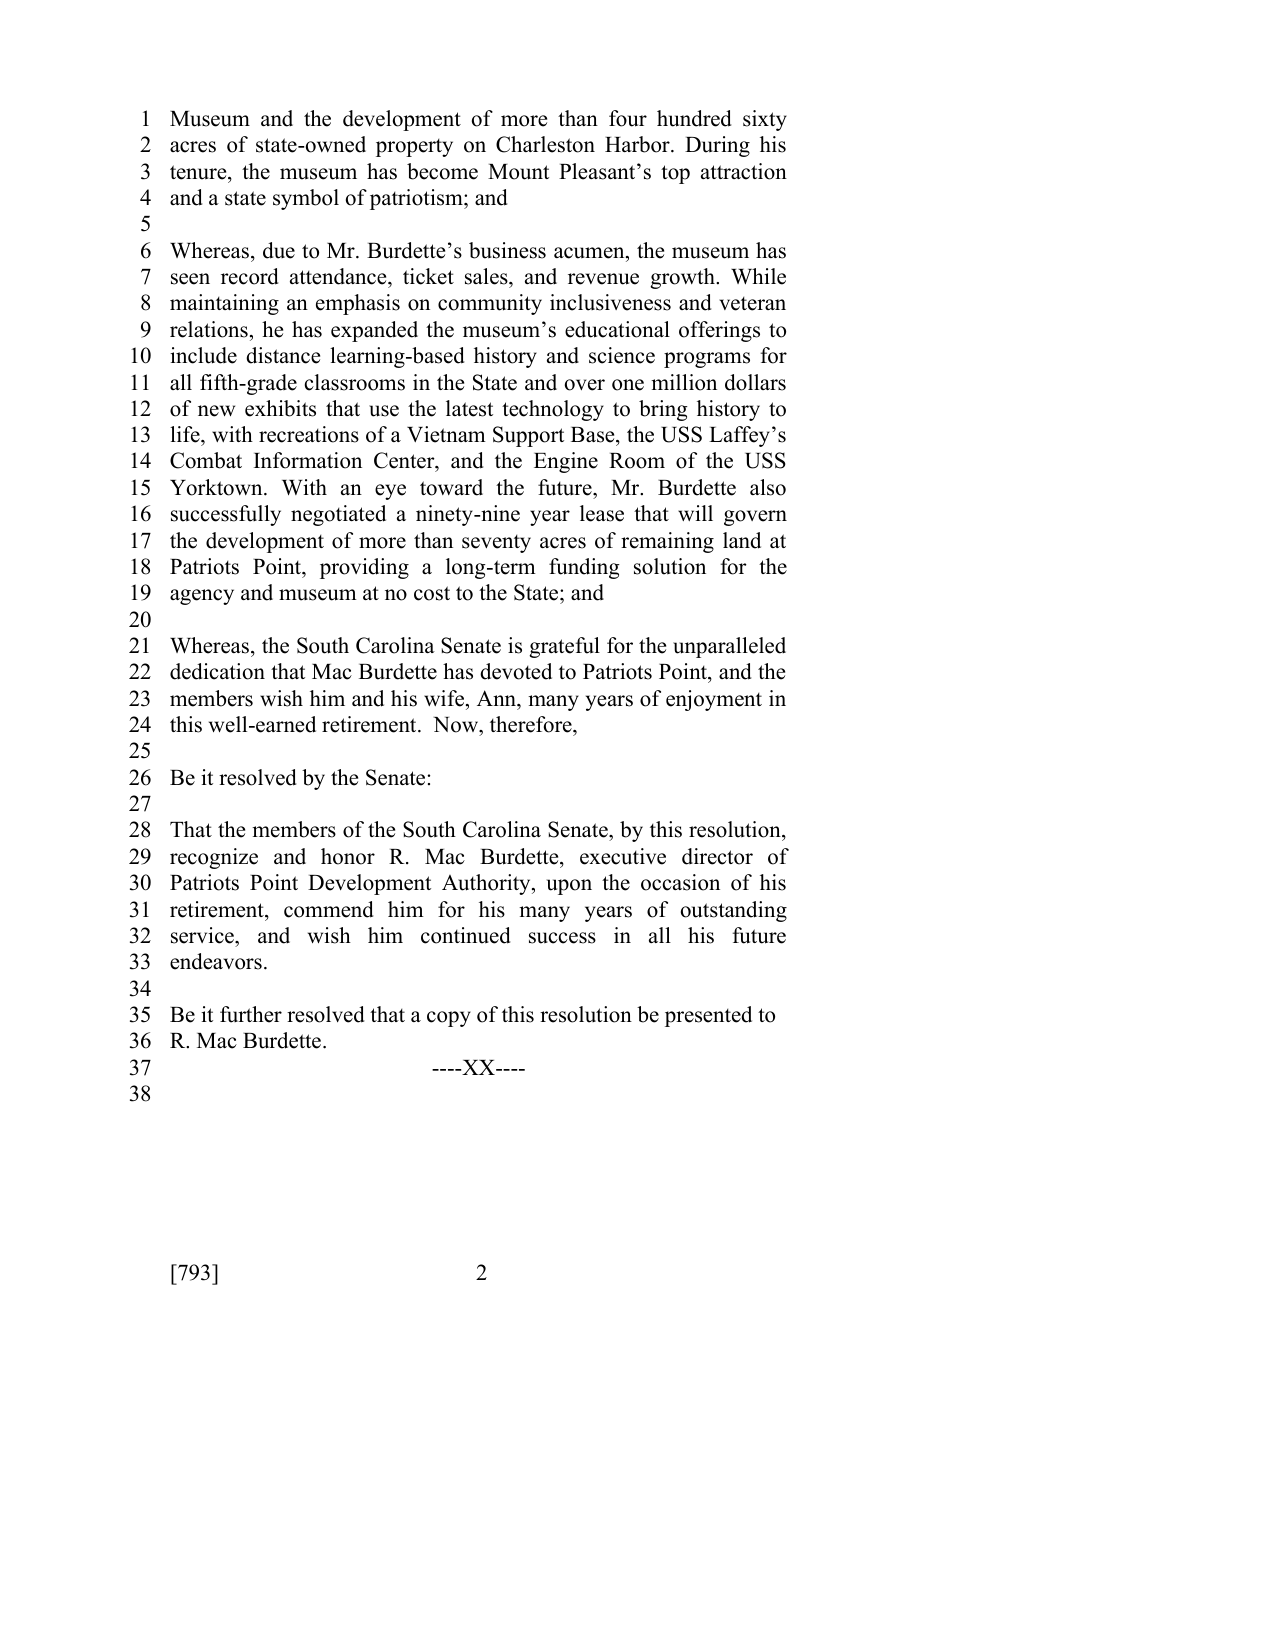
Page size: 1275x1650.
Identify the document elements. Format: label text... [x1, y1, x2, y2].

text Be it further resolved that a copy of this resolution be presented to [169, 1001, 787, 1027]
text ----XX---- [169, 1054, 787, 1080]
text Whereas, due to Mr. Burdette’s business acumen, the museum has seen record attendance, ticket sales, and revenue growth. While maintaining an emphasis on community inclusiveness and veteran relations, he has expanded the museum’s educational offerings to include distance learning-based history and science programs for all fifth-grade classrooms in the State and over one million dollars of new exhibits that use the latest technology to bring history to life, with recreations of a Vietnam Support Base, the USS Laffey’s Combat Information Center, and the Engine Room of the USS Yorktown. With an eye toward the future, Mr. Burdette also successfully negotiated a ninety-nine year lease that will govern the development of more than seventy acres of remaining land at Patriots Point, providing a long-term funding solution for the agency and museum at no cost to the State; and [169, 237, 787, 606]
text R. Mac Burdette. [169, 1027, 787, 1054]
text Be it resolved by the Senate: [169, 764, 787, 790]
text That the members of the South Carolina Senate, by this resolution, recognize and honor R. Mac Burdette, executive director of Patriots Point Development Authority, upon the occasion of his retirement, commend him for his many years of outstanding service, and wish him continued success in all his future endeavors. [169, 817, 787, 975]
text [169, 105, 787, 210]
text Whereas, the South Carolina Senate is grateful for the unparalleled dedication that Mac Burdette has devoted to Patriots Point, and the members wish him and his wife, Ann, many years of enjoyment in this well-earned retirement. Now, therefore, [169, 632, 787, 737]
